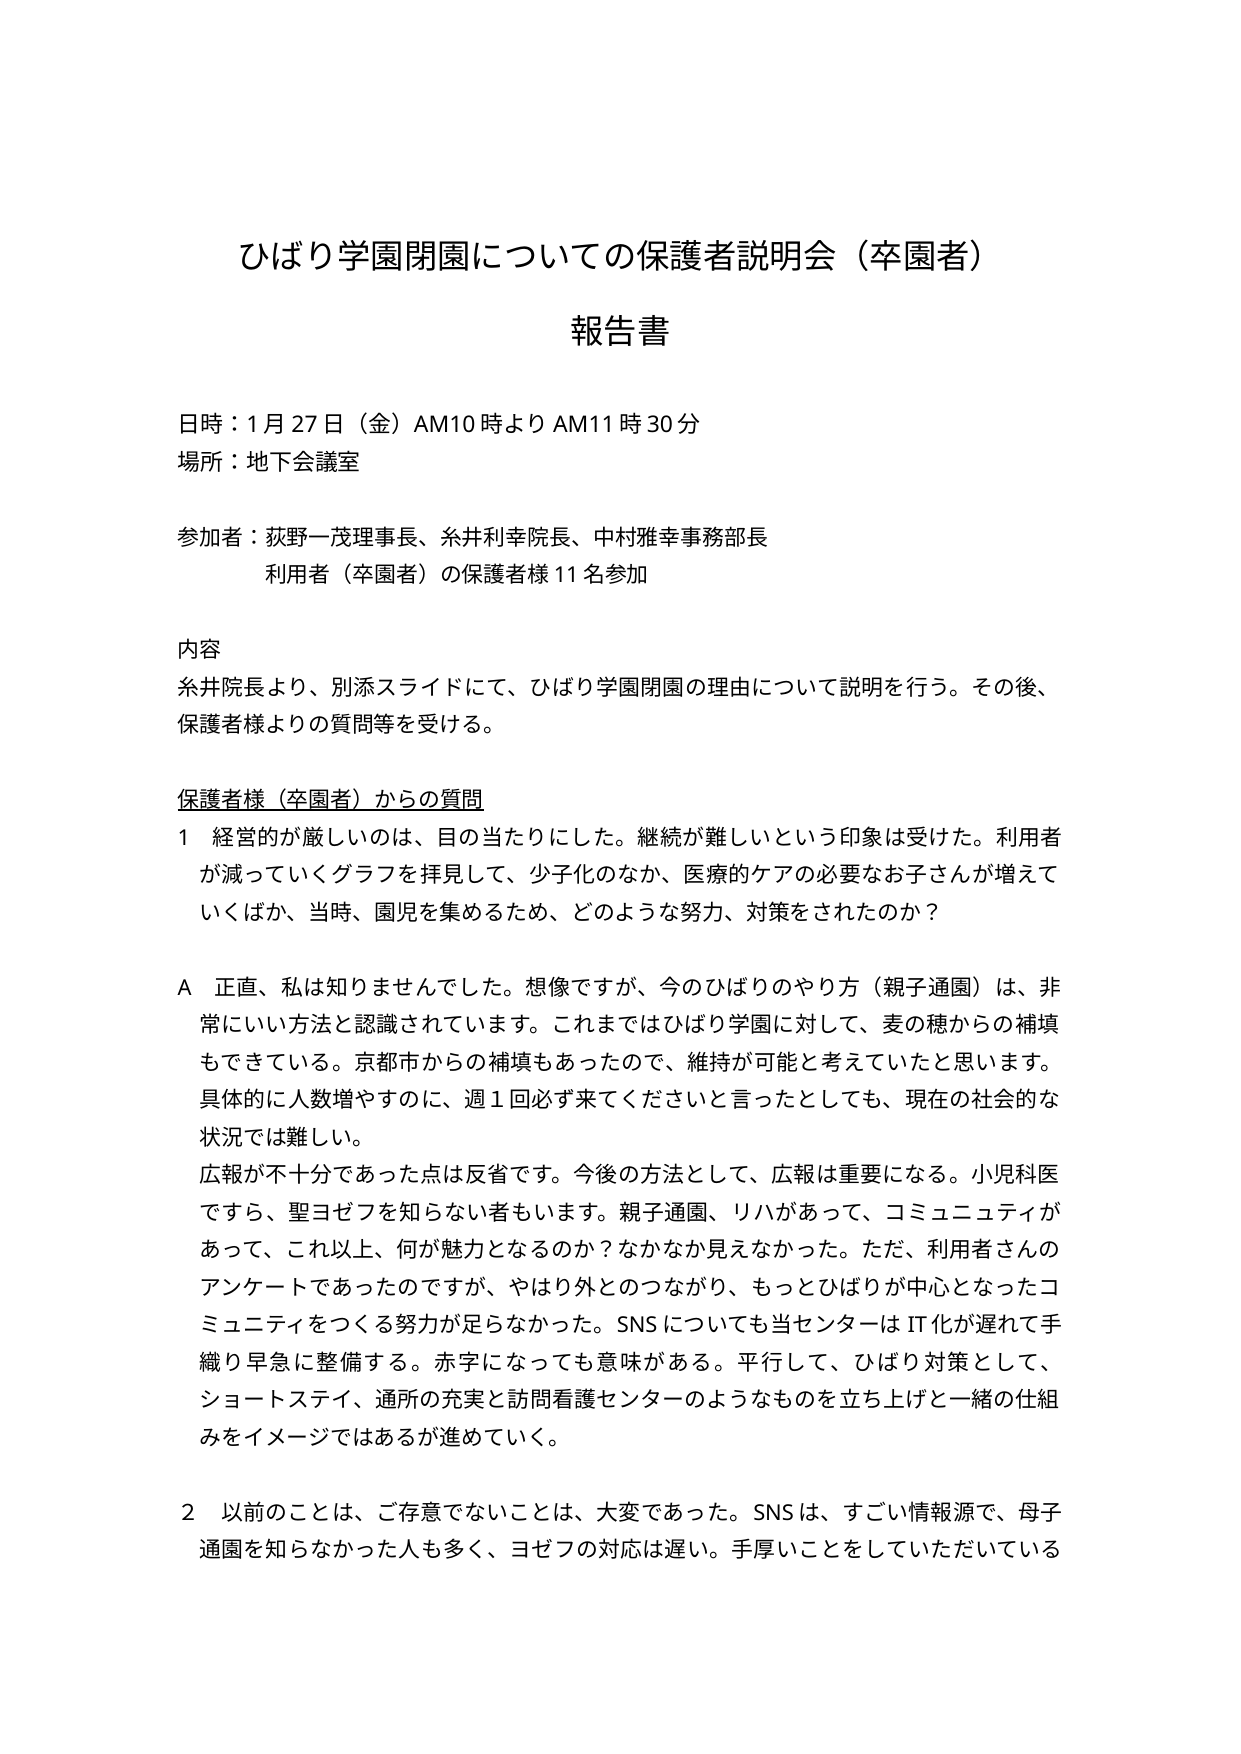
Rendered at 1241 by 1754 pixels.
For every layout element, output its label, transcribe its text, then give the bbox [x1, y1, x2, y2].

text 糸井院長より、別添スライドにて、ひばり学園閉園の理由について説明を行う。その後、保護者様よりの質問等を受ける。 [177, 667, 1063, 742]
text 利用者（卒園者）の保護者様11名参加 [177, 554, 1063, 592]
text A 正直、私は知りませんでした。想像ですが、今のひばりのやり方（親子通園）は、非常にいい方法と認識されています。これまではひばり学園に対して、麦の穂からの補填もできている。京都市からの補填もあったので、維持が可能と考えていたと思います。具体的に人数増やすのに、週１回必ず来てくださいと言ったとしても、現在の社会的な状況では難しい。 [177, 967, 1063, 1154]
text 場所：地下会議室 [177, 442, 1063, 479]
text 日時：1月27日（金）AM10時よりAM11時30分 [177, 404, 1063, 442]
text ひばり学園閉園についての保護者説明会（卒園者） [177, 217, 1063, 292]
text 1 経営的が厳しいのは、目の当たりにした。継続が難しいという印象は受けた。利用者が減っていくグラフを拝見して、少子化のなか、医療的ケアの必要なお子さんが増えていくばか、当時、園児を集めるため、どのような努力、対策をされたのか？ [177, 817, 1063, 929]
text 保護者様（卒園者）からの質問 [177, 779, 1063, 817]
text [177, 1492, 1063, 1567]
text 報告書 [177, 292, 1063, 367]
text 広報が不十分であった点は反省です。今後の方法として、広報は重要になる。小児科医ですら、聖ヨゼフを知らない者もいます。親子通園、リハがあって、コミュニュティがあって、これ以上、何が魅力となるのか？なかなか見えなかった。ただ、利用者さんのアンケートであったのですが、やはり外とのつながり、もっとひばりが中心となったコミュニティをつくる努力が足らなかった。SNSについても当センターはIT化が遅れて手織り早急に整備する。赤字になっても意味がある。平行して、ひばり対策として、ショートステイ、通所の充実と訪問看護センターのようなものを立ち上げと一緒の仕組みをイメージではあるが進めていく。 [199, 1154, 1063, 1454]
text 参加者：荻野一茂理事長、糸井利幸院長、中村雅幸事務部長 [177, 517, 1063, 554]
text 内容 [177, 629, 1063, 667]
